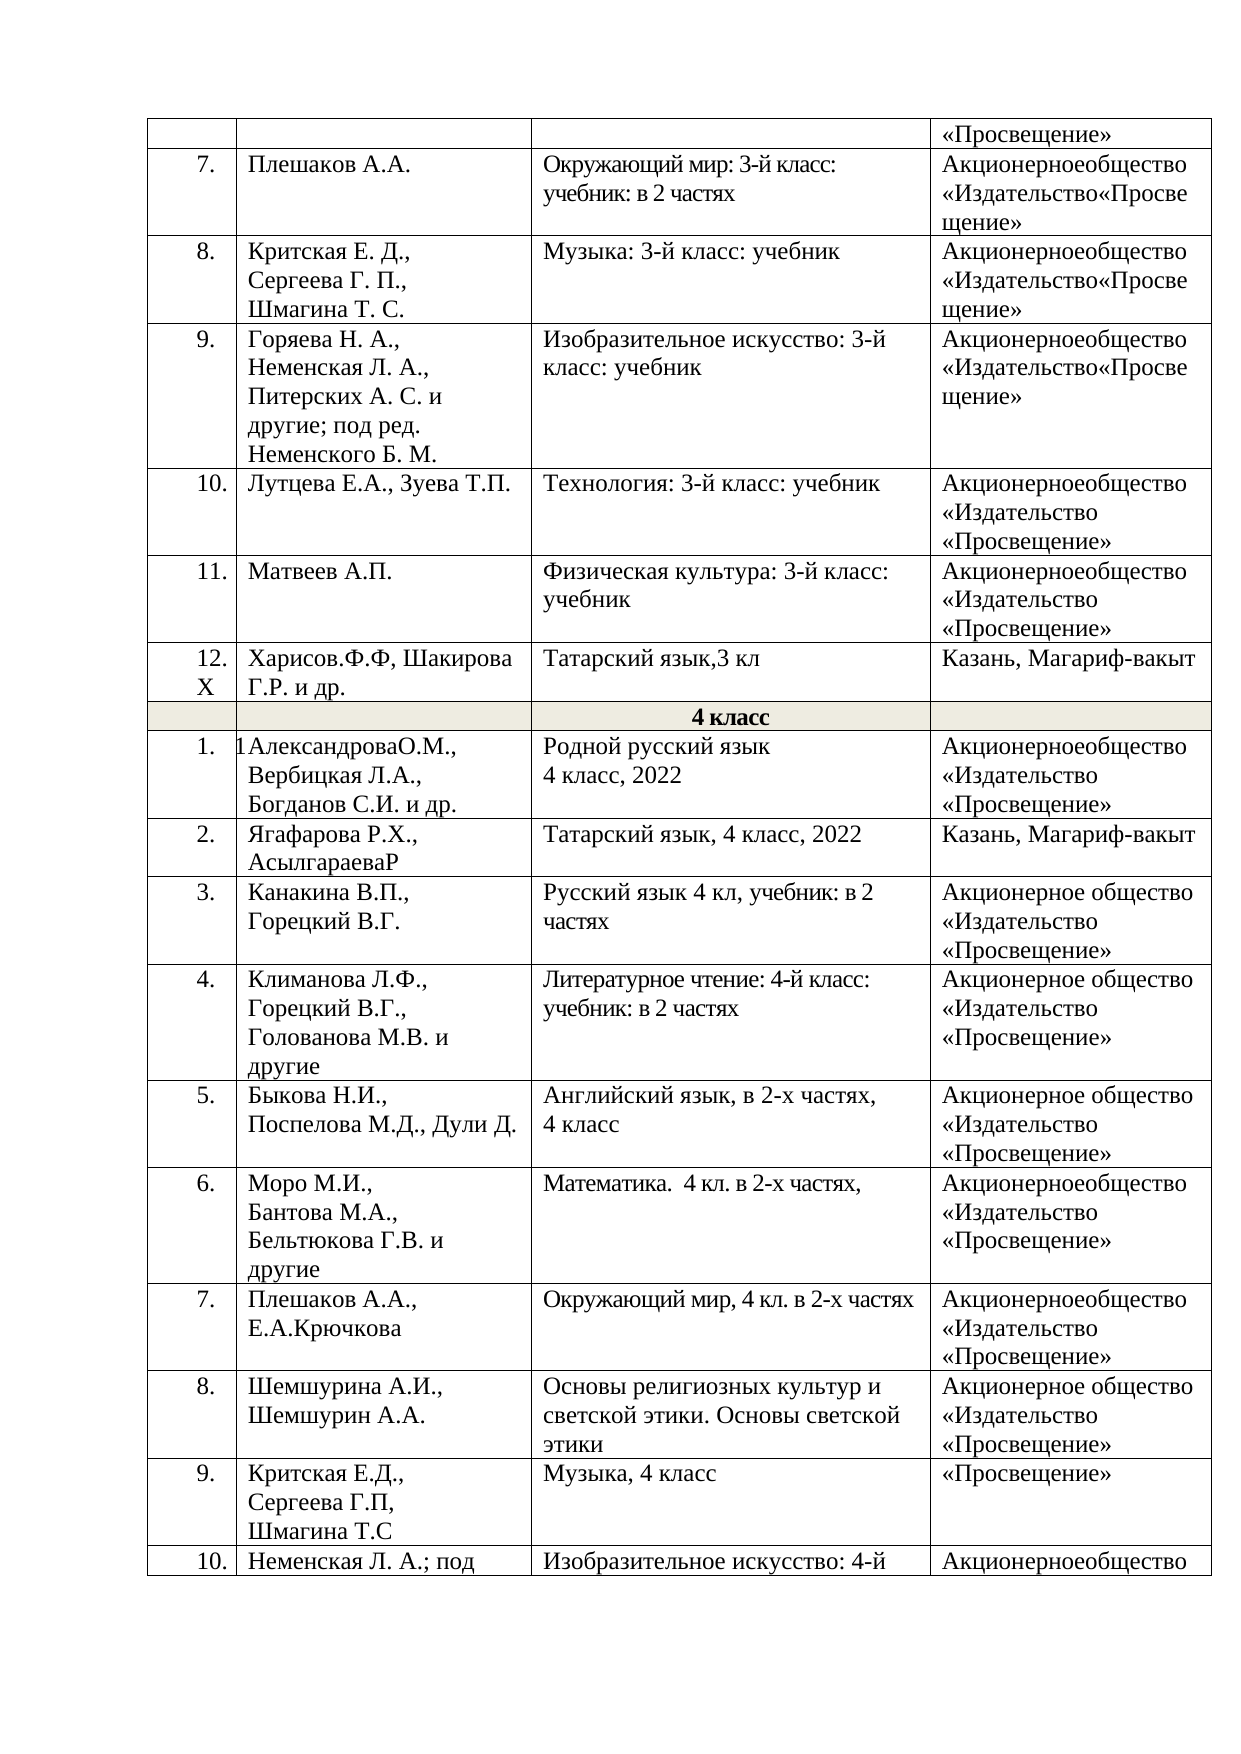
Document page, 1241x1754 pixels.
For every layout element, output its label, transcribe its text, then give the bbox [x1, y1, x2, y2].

table_cell Акционерноеобщество «Издательство «Просвещение» [931, 731, 1211, 818]
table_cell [237, 1546, 531, 1574]
table_cell Русский язык 4 кл, учебник: в 2 частях [532, 877, 930, 963]
table_cell [148, 469, 236, 555]
table_cell Технология: 3-й класс: учебник [532, 469, 930, 555]
table_cell [148, 119, 236, 148]
table_cell 1. [148, 731, 236, 818]
table_cell [148, 819, 236, 876]
table_cell [148, 236, 236, 323]
table_cell Критская Е. Д., Сергеева Г. П., Шмагина Т. С. [237, 236, 531, 323]
table_cell Канакина В.П., Горецкий В.Г. [237, 877, 531, 963]
table_cell Окружающий мир: 3-й класс: учебник: в 2 частях [532, 149, 930, 235]
table_cell Горяева Н. А., Неменская Л. А., Питерских А. С. и другие; под ред. Неменского Б. М. [237, 324, 531, 467]
table_cell Музыка, 4 класс [532, 1459, 930, 1545]
table_cell Татарский язык,3 кл [532, 643, 930, 701]
table_cell Казань, Магариф-вакыт [931, 643, 1211, 701]
table_cell Акционерное общество «Издательство «Просвещение» [931, 877, 1211, 963]
table_cell Климанова Л.Ф., Горецкий В.Г., Голованова М.В. и другие [237, 965, 531, 1079]
table_cell Казань, Магариф-вакыт [931, 819, 1211, 876]
table_cell Акционерное общество «Издательство «Просвещение» [931, 1371, 1211, 1457]
table_cell АлександроваО.М., Вербицкая Л.А., Богданов С.И. и др. [237, 731, 531, 818]
table_cell Х [148, 643, 236, 701]
table_cell [148, 324, 236, 467]
table_cell [148, 556, 236, 642]
table_cell Акционерноеобщество «Издательство «Просвещение» [931, 1168, 1211, 1283]
table_cell Акционерноеобщество «Издательство«Просвещение» [931, 236, 1211, 323]
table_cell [237, 119, 531, 148]
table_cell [931, 119, 1211, 148]
table_cell Матвеев А.П. [237, 556, 531, 642]
table_cell [148, 1459, 236, 1545]
table_cell Физическая культура: 3-й класс: учебник [532, 556, 930, 642]
table_cell Татарский язык, 4 класс, 2022 [532, 819, 930, 876]
table_cell Основы религиозных культур и светской этики. Основы светской этики [532, 1371, 930, 1457]
table_cell Моро М.И., Бантова М.А., Бельтюкова Г.В. и другие [237, 1168, 531, 1283]
table_cell Акционерноеобщество «Издательство «Просвещение» [931, 469, 1211, 555]
table_cell Критская Е.Д., Сергеева Г.П, Шмагина Т.С [237, 1459, 531, 1545]
table_cell [148, 149, 236, 235]
table_cell [148, 965, 236, 1079]
table_cell Английский язык, в 2-х частях, 4 класс [532, 1081, 930, 1167]
table_cell Ягафарова Р.Х., АсылгараеваР [237, 819, 531, 876]
table_cell Плешаков А.А., Е.А.Крючкова [237, 1284, 531, 1370]
table_cell Акционерное общество «Издательство «Просвещение» [931, 965, 1211, 1079]
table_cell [931, 1546, 1211, 1574]
table_cell Акционерное общество «Издательство «Просвещение» [931, 1081, 1211, 1167]
table_cell Плешаков А.А. [237, 149, 531, 235]
table_cell [237, 702, 531, 730]
table_cell Харисов.Ф.Ф, Шакирова Г.Р. и др. [237, 643, 531, 701]
table_cell [148, 1284, 236, 1370]
table_cell Математика. 4 кл. в 2-х частях, [532, 1168, 930, 1283]
table_cell Акционерноеобщество «Издательство«Просвещение» [931, 149, 1211, 235]
table_cell [931, 702, 1211, 730]
table_cell Быкова Н.И., Поспелова М.Д., Дули Д. [237, 1081, 531, 1167]
table_cell Изобразительное искусство: 3-й класс: учебник [532, 324, 930, 467]
table_cell [148, 1168, 236, 1283]
table_cell Акционерноеобщество «Издательство «Просвещение» [931, 556, 1211, 642]
table_cell [148, 1371, 236, 1457]
table_cell Окружающий мир, 4 кл. в 2-х частях [532, 1284, 930, 1370]
table_cell 4 класс [532, 702, 930, 730]
table_cell [148, 1546, 236, 1574]
table_cell Лутцева Е.А., Зуева Т.П. [237, 469, 531, 555]
table_cell [148, 1081, 236, 1167]
table_cell «Просвещение» [931, 1459, 1211, 1545]
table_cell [532, 119, 930, 148]
table_cell Шемшурина А.И., Шемшурин А.А. [237, 1371, 531, 1457]
table_cell [148, 702, 236, 730]
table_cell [532, 1546, 930, 1574]
table_cell Акционерноеобщество «Издательство «Просвещение» [931, 1284, 1211, 1370]
table_cell Акционерноеобщество «Издательство«Просвещение» [931, 324, 1211, 467]
table_cell Музыка: 3-й класс: учебник [532, 236, 930, 323]
table_cell Литературное чтение: 4-й класс: учебник: в 2 частях [532, 965, 930, 1079]
table_cell Родной русский язык 4 класс, 2022 [532, 731, 930, 818]
table_cell [148, 877, 236, 963]
